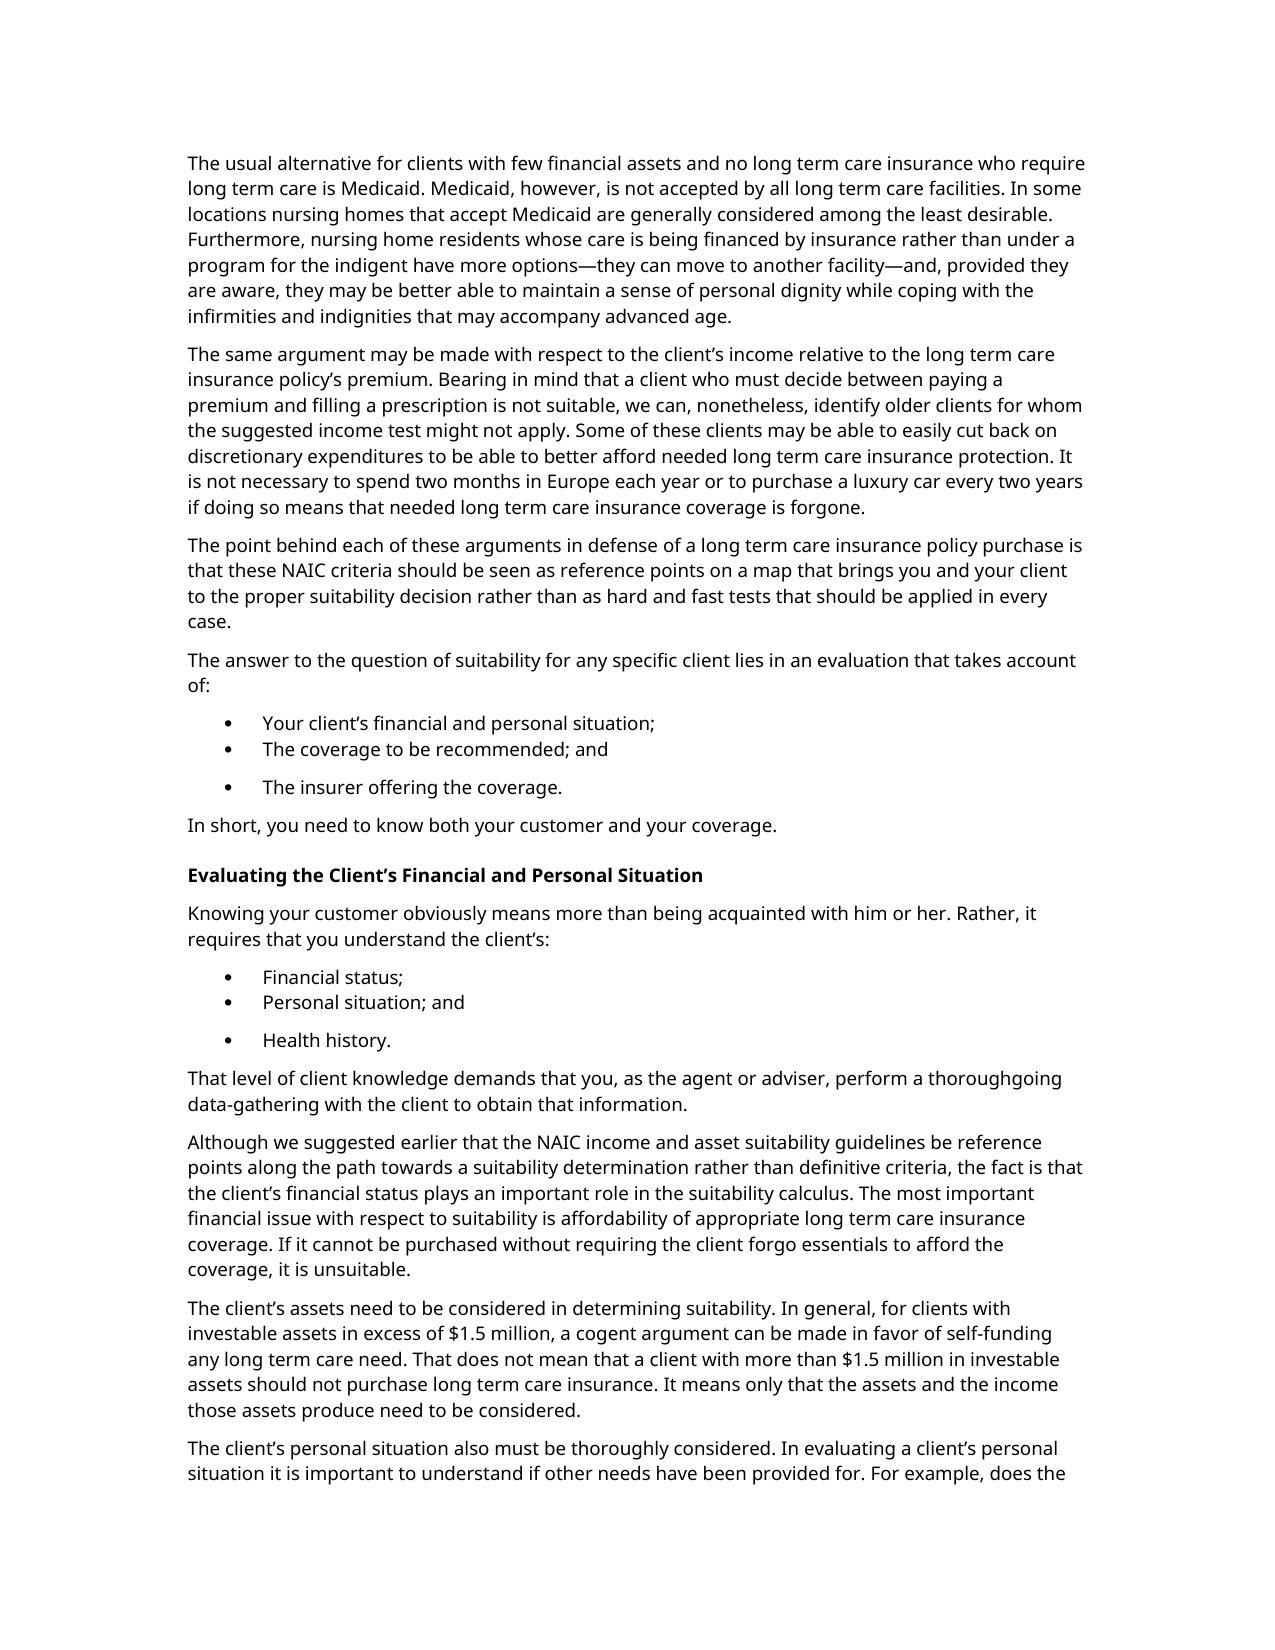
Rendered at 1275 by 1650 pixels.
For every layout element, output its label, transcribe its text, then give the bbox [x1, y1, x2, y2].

text The usual alternative for clients with few financial assets and no long term care insurance who require long term care is Medicaid. Medicaid, however, is not accepted by all long term care facilities. In some locations nursing homes that accept Medicaid are generally considered among the least desirable. Furthermore, nursing home residents whose care is being financed by insurance rather than under a program for the indigent have more options—they can move to another facility—and, provided they are aware, they may be better able to maintain a sense of personal dignity while coping with the infirmities and indignities that may accompany advanced age. [187, 150, 1087, 329]
text The answer to the question of suitability for any specific client lies in an evaluation that takes account of: [187, 647, 1087, 698]
list Financial status; [225, 964, 1087, 989]
list Your client’s financial and personal situation; [225, 710, 1087, 736]
text Although we suggested earlier that the NAIC income and asset suitability guidelines be reference points along the path towards a suitability determination rather than definitive criteria, the fact is that the client’s financial status plays an important role in the suitability calculus. The most important financial issue with respect to suitability is affordability of appropriate long term care insurance coverage. If it cannot be purchased without requiring the client forgo essentials to afford the coverage, it is unsuitable. [187, 1129, 1087, 1282]
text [187, 1435, 1087, 1486]
list The insurer offering the coverage. [225, 774, 1087, 799]
text The client’s assets need to be considered in determining suitability. In general, for clients with investable assets in excess of $1.5 million, a cogent argument can be made in favor of self-funding any long term care need. That does not mean that a client with more than $1.5 million in investable assets should not purchase long term care insurance. It means only that the assets and the income those assets produce need to be considered. [187, 1295, 1087, 1422]
text Knowing your customer obviously means more than being acquainted with him or her. Rather, it requires that you understand the client’s: [187, 901, 1087, 952]
text In short, you need to know both your customer and your coverage. [187, 812, 1087, 837]
text The point behind each of these arguments in defense of a long term care insurance policy purchase is that these NAIC criteria should be seen as reference points on a map that brings you and your client to the proper suitability decision rather than as hard and fast tests that should be applied in every case. [187, 532, 1087, 634]
list Personal situation; and [225, 989, 1087, 1015]
subtitle Evaluating the Client’s Financial and Personal Situation [187, 862, 1087, 888]
text The same argument may be made with respect to the client’s income relative to the long term care insurance policy’s premium. Bearing in mind that a client who must decide between paying a premium and filling a prescription is not suitable, we can, nonetheless, identify older clients for whom the suggested income test might not apply. Some of these clients may be able to easily cut back on discretionary expenditures to be able to better afford needed long term care insurance protection. It is not necessary to spend two months in Europe each year or to purchase a luxury car every two years if doing so means that needed long term care insurance coverage is forgone. [187, 341, 1087, 520]
list Health history. [225, 1028, 1087, 1053]
list The coverage to be recommended; and [225, 736, 1087, 761]
text That level of client knowledge demands that you, as the agent or adviser, perform a thoroughgoing data-gathering with the client to obtain that information. [187, 1066, 1087, 1117]
